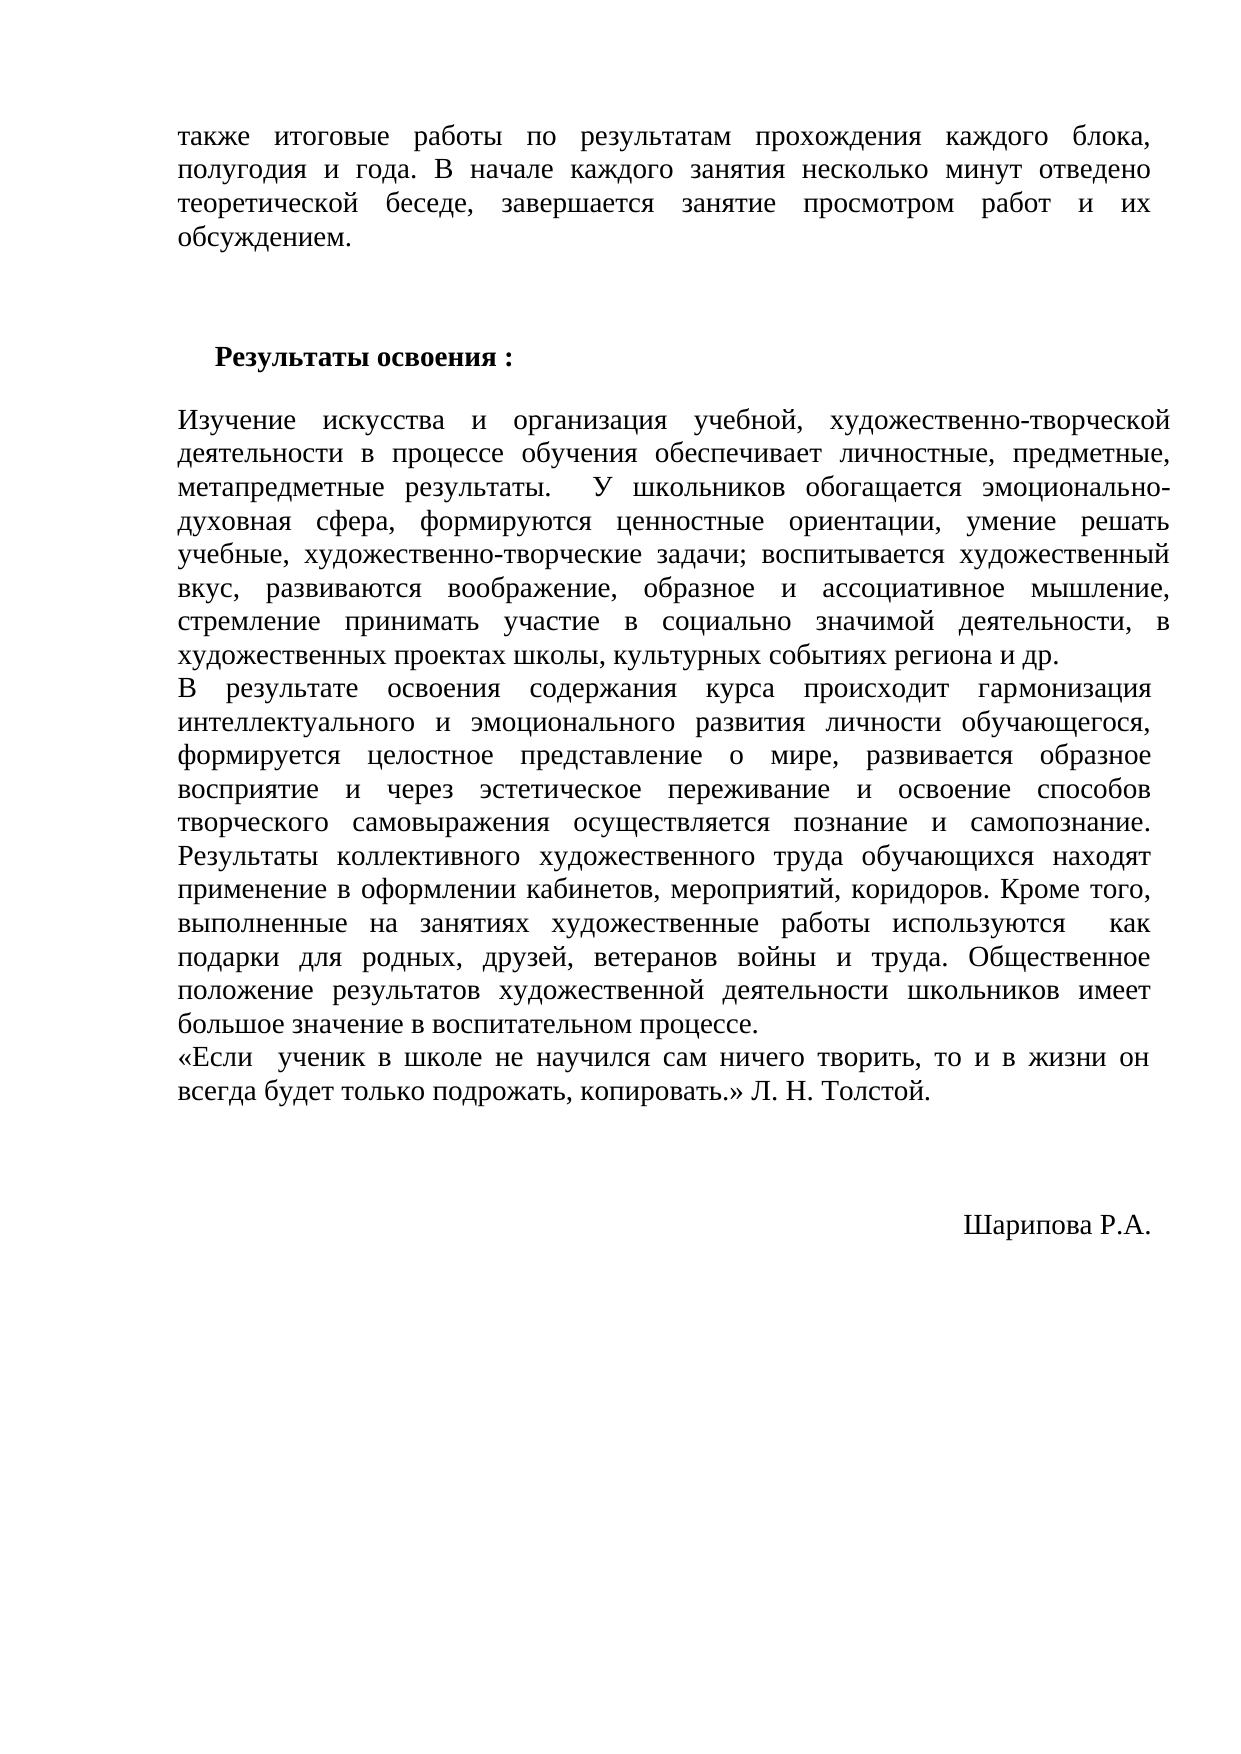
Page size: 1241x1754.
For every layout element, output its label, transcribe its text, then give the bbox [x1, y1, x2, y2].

text Изучение искусства и организация учебной, художественно-творческой деятельности в процессе обучения обеспечивает личностные, предметные, метапредметные результаты. У школьников обогащается эмоционально-духовная сфера, формируются ценностные ориентации, умение решать учебные, художественно-творческие задачи; воспитывается художественный вкус, развиваются воображение, образное и ассоциативное мышление, стремление принимать участие в социально значимой деятельности, в художественных проектах школы, культурных событиях региона и др. [177, 402, 1170, 670]
text Результаты освоения : [177, 339, 1152, 373]
text Шарипова Р.А. [177, 1207, 1152, 1241]
text «Если ученик в школе не научился сам ничего творить, то и в жизни он всегда будет только подрожать, копировать.» Л. Н. Толстой. [177, 1039, 1152, 1106]
text В результате освоения содержания курса происходит гармонизация интеллектуального и эмоционального развития личности обучающегося, формируется целостное представление о мире, развивается образное восприятие и через эстетическое переживание и освоение способов творческого самовыражения осуществляется познание и самопознание. Результаты коллективного художественного труда обучающихся находят применение в оформлении кабинетов, мероприятий, коридоров. Кроме того, выполненные на занятиях художественные работы используются как подарки для родных, друзей, ветеранов войны и труда. Общественное положение результатов художественной деятельности школьников имеет большое значение в воспитательном процессе. [177, 670, 1152, 1039]
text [177, 118, 1152, 252]
